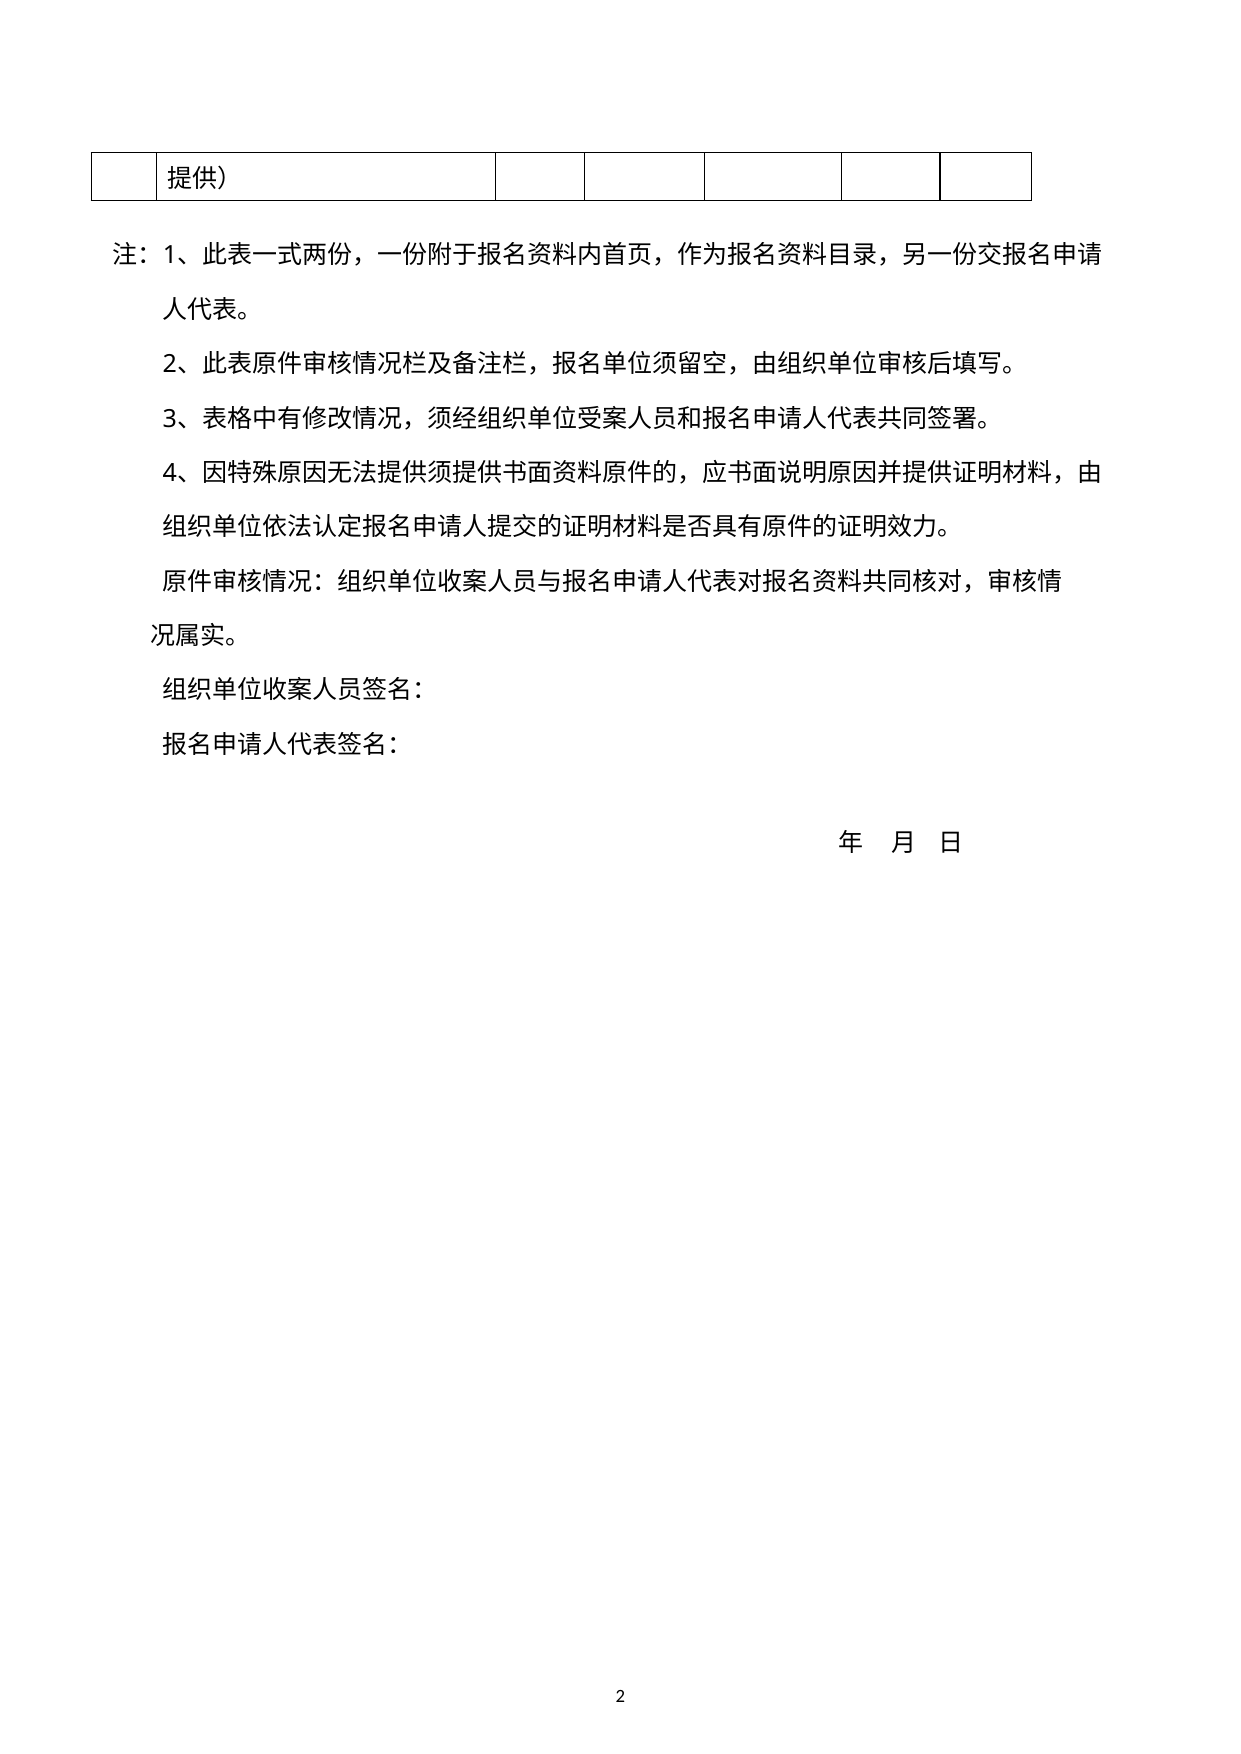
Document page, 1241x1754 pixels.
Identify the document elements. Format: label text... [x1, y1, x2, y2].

table_cell 原件 [585, 153, 704, 200]
text 注：1、此表一式两份，一份附于报名资料内首页，作为报名资料目录，另一份交报名申请人代表。 [113, 235, 1118, 326]
text 3、表格中有修改情况，须经组织单位受案人员和报名申请人代表共同签署。 [162, 398, 1118, 434]
text 4、因特殊原因无法提供须提供书面资料原件的，应书面说明原因并提供证明材料，由组织单位依法认定报名申请人提交的证明材料是否具有原件的证明效力。 [162, 452, 1118, 543]
table_cell [705, 153, 841, 200]
table_cell [941, 153, 1031, 200]
text 2、此表原件审核情况栏及备注栏，报名单位须留空，由组织单位审核后填写。 [162, 344, 1118, 380]
table_cell 供应商声明（格式按附件3提供） [157, 153, 495, 200]
text 组织单位收案人员签名： [150, 670, 1064, 706]
table_cell [842, 153, 939, 200]
text 年 月 日 [150, 822, 964, 858]
table_cell 8 [92, 153, 156, 200]
text 原件审核情况：组织单位收案人员与报名申请人代表对报名资料共同核对，审核情况属实。 [150, 561, 1064, 652]
text 报名申请人代表签名： [150, 724, 1064, 761]
table_cell [496, 153, 584, 200]
